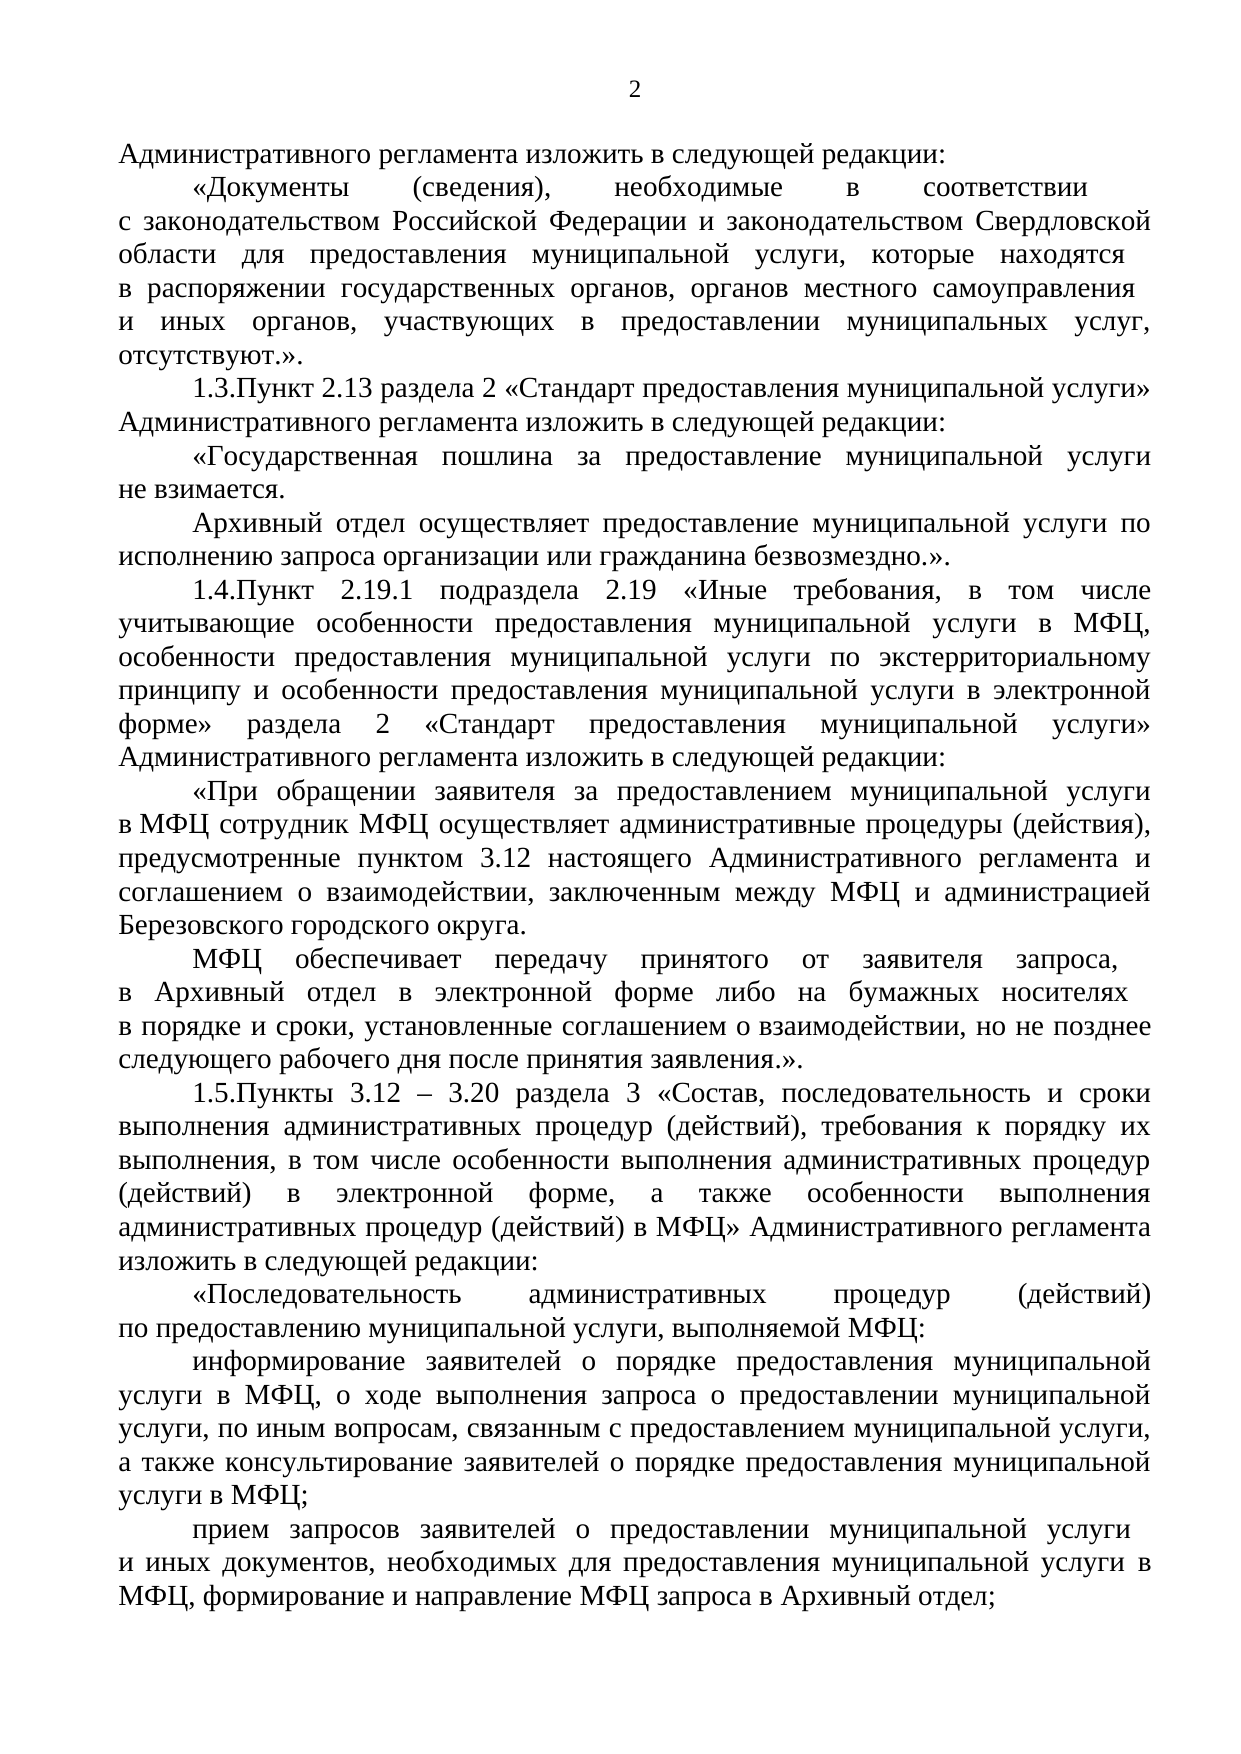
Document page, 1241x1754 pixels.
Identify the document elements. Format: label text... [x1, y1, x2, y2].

text 1.3.Пункт 2.13 раздела 2 «Стандарт предоставления муниципальной услуги» Административного регламента изложить в следующей редакции: [118, 371, 1152, 438]
text информирование заявителей о порядке предоставления муниципальной услуги в МФЦ, о ходе выполнения запроса о предоставлении муниципальной услуги, по иным вопросам, связанным с предоставлением муниципальной услуги, а также консультирование заявителей о порядке предоставления муниципальной услуги в МФЦ; [118, 1343, 1152, 1511]
text «Государственная пошлина за предоставление муниципальной услуги не взимается. [118, 438, 1152, 505]
text «При обращении заявителя за предоставлением муниципальной услуги в МФЦ сотрудник МФЦ осуществляет административные процедуры (действия), предусмотренные пунктом 3.12 настоящего Административного регламента и соглашением о взаимодействии, заключенным между МФЦ и администрацией Березовского городского округа. [118, 773, 1152, 941]
text прием запросов заявителей о предоставлении муниципальной услуги и иных документов, необходимых для предоставления муниципальной услуги в МФЦ, формирование и направление МФЦ запроса в Архивный отдел; [118, 1511, 1152, 1612]
text «Документы (сведения), необходимые в соответствии с законодательством Российской Федерации и законодательством Свердловской области для предоставления муниципальной услуги, которые находятся в распоряжении государственных органов, органов местного самоуправления и иных органов, участвующих в предоставлении муниципальных услуг, отсутствуют.». [118, 169, 1152, 371]
text 1.5.Пункты 3.12 – 3.20 раздела 3 «Состав, последовательность и сроки выполнения административных процедур (действий), требования к порядку их выполнения, в том числе особенности выполнения административных процедур (действий) в электронной форме, а также особенности выполнения административных процедур (действий) в МФЦ» Административного регламента изложить в следующей редакции: [118, 1075, 1152, 1276]
text 1.4.Пункт 2.19.1 подраздела 2.19 «Иные требования, в том числе учитывающие особенности предоставления муниципальной услуги в МФЦ, особенности предоставления муниципальной услуги по экстерриториальному принципу и особенности предоставления муниципальной услуги в электронной форме» раздела 2 «Стандарт предоставления муниципальной услуги» Административного регламента изложить в следующей редакции: [118, 572, 1152, 773]
text «Последовательность административных процедур (действий) по предоставлению муниципальной услуги, выполняемой МФЦ: [118, 1276, 1152, 1343]
text Архивный отдел осуществляет предоставление муниципальной услуги по исполнению запроса организации или гражданина безвозмездно.». [118, 505, 1152, 572]
text МФЦ обеспечивает передачу принятого от заявителя запроса, в Архивный отдел в электронной форме либо на бумажных носителях в порядке и сроки, установленные соглашением о взаимодействии, но не позднее следующего рабочего дня после принятия заявления.». [118, 941, 1152, 1075]
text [118, 136, 1152, 169]
